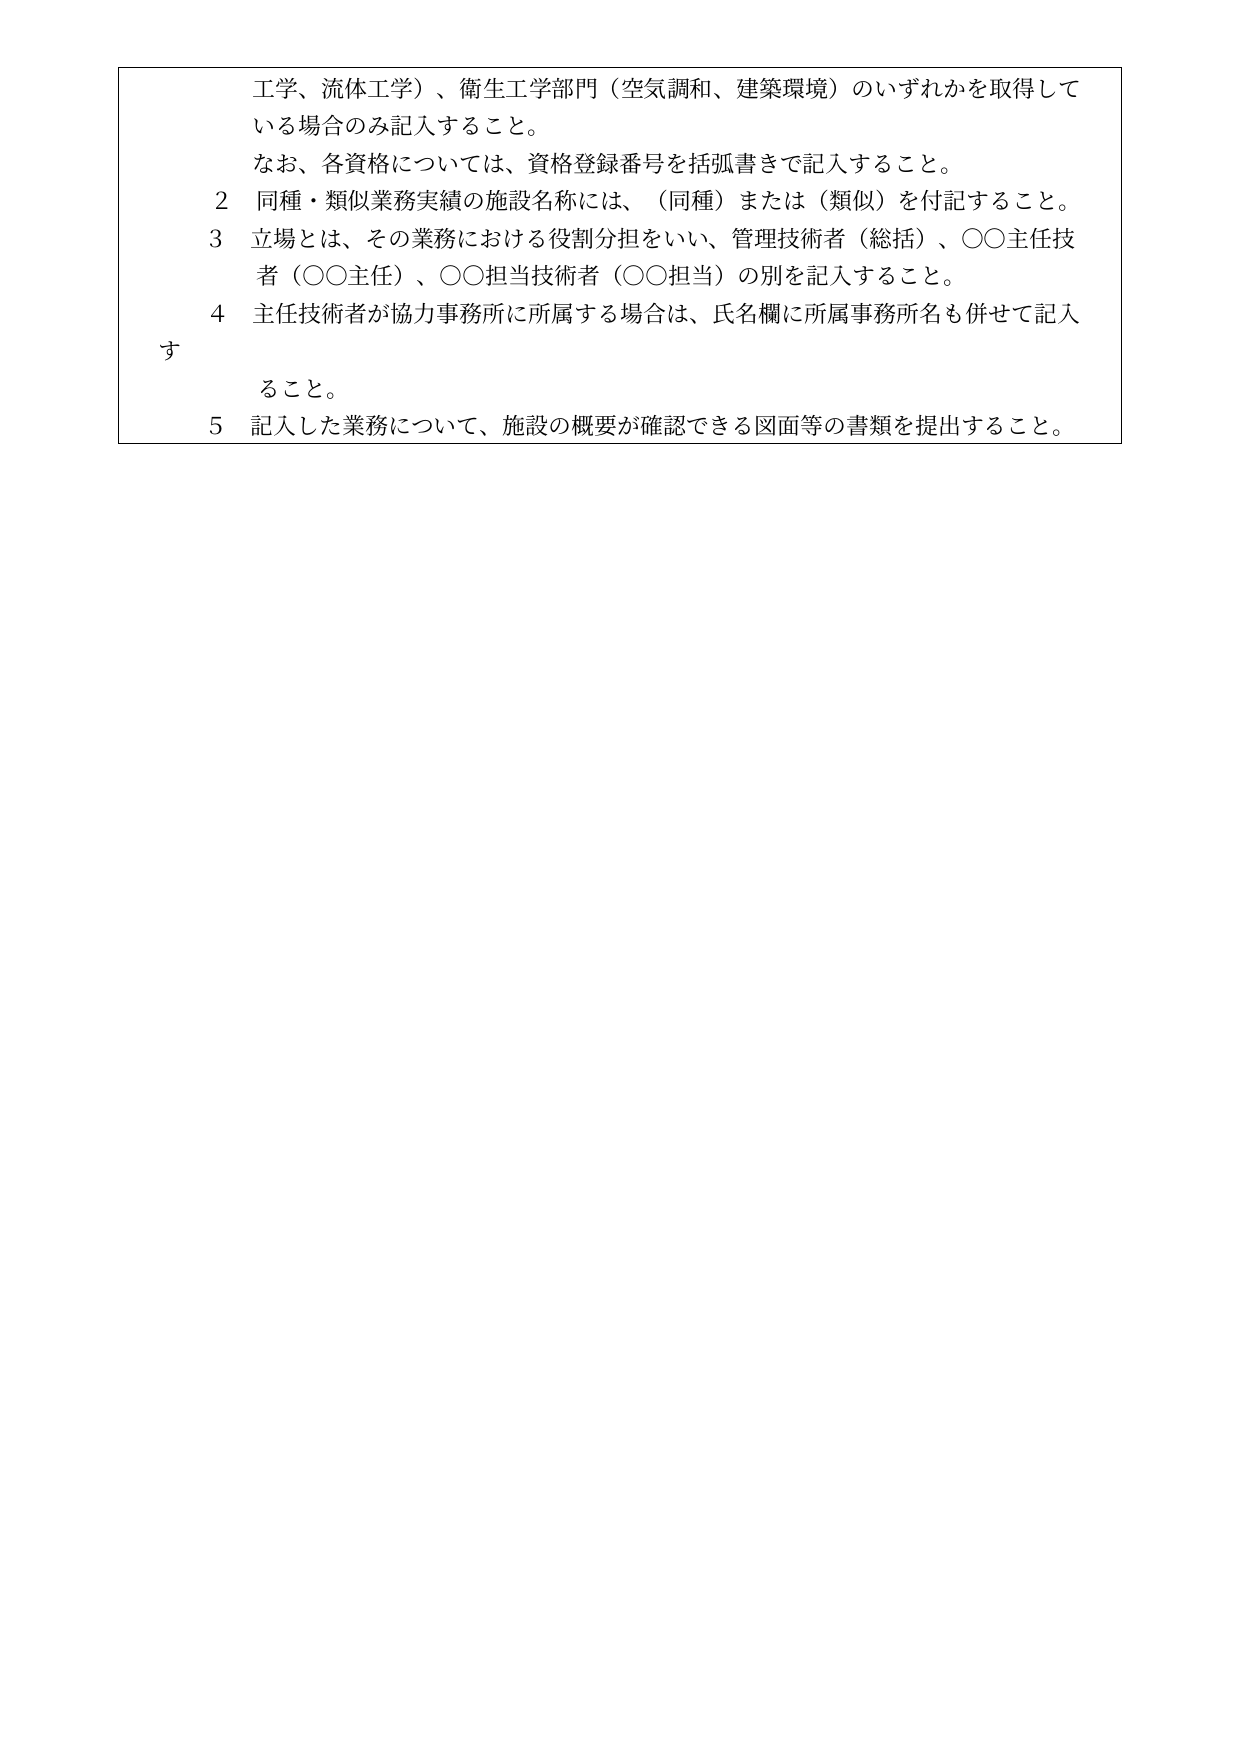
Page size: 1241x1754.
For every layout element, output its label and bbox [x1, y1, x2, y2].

table_cell [119, 68, 1121, 443]
